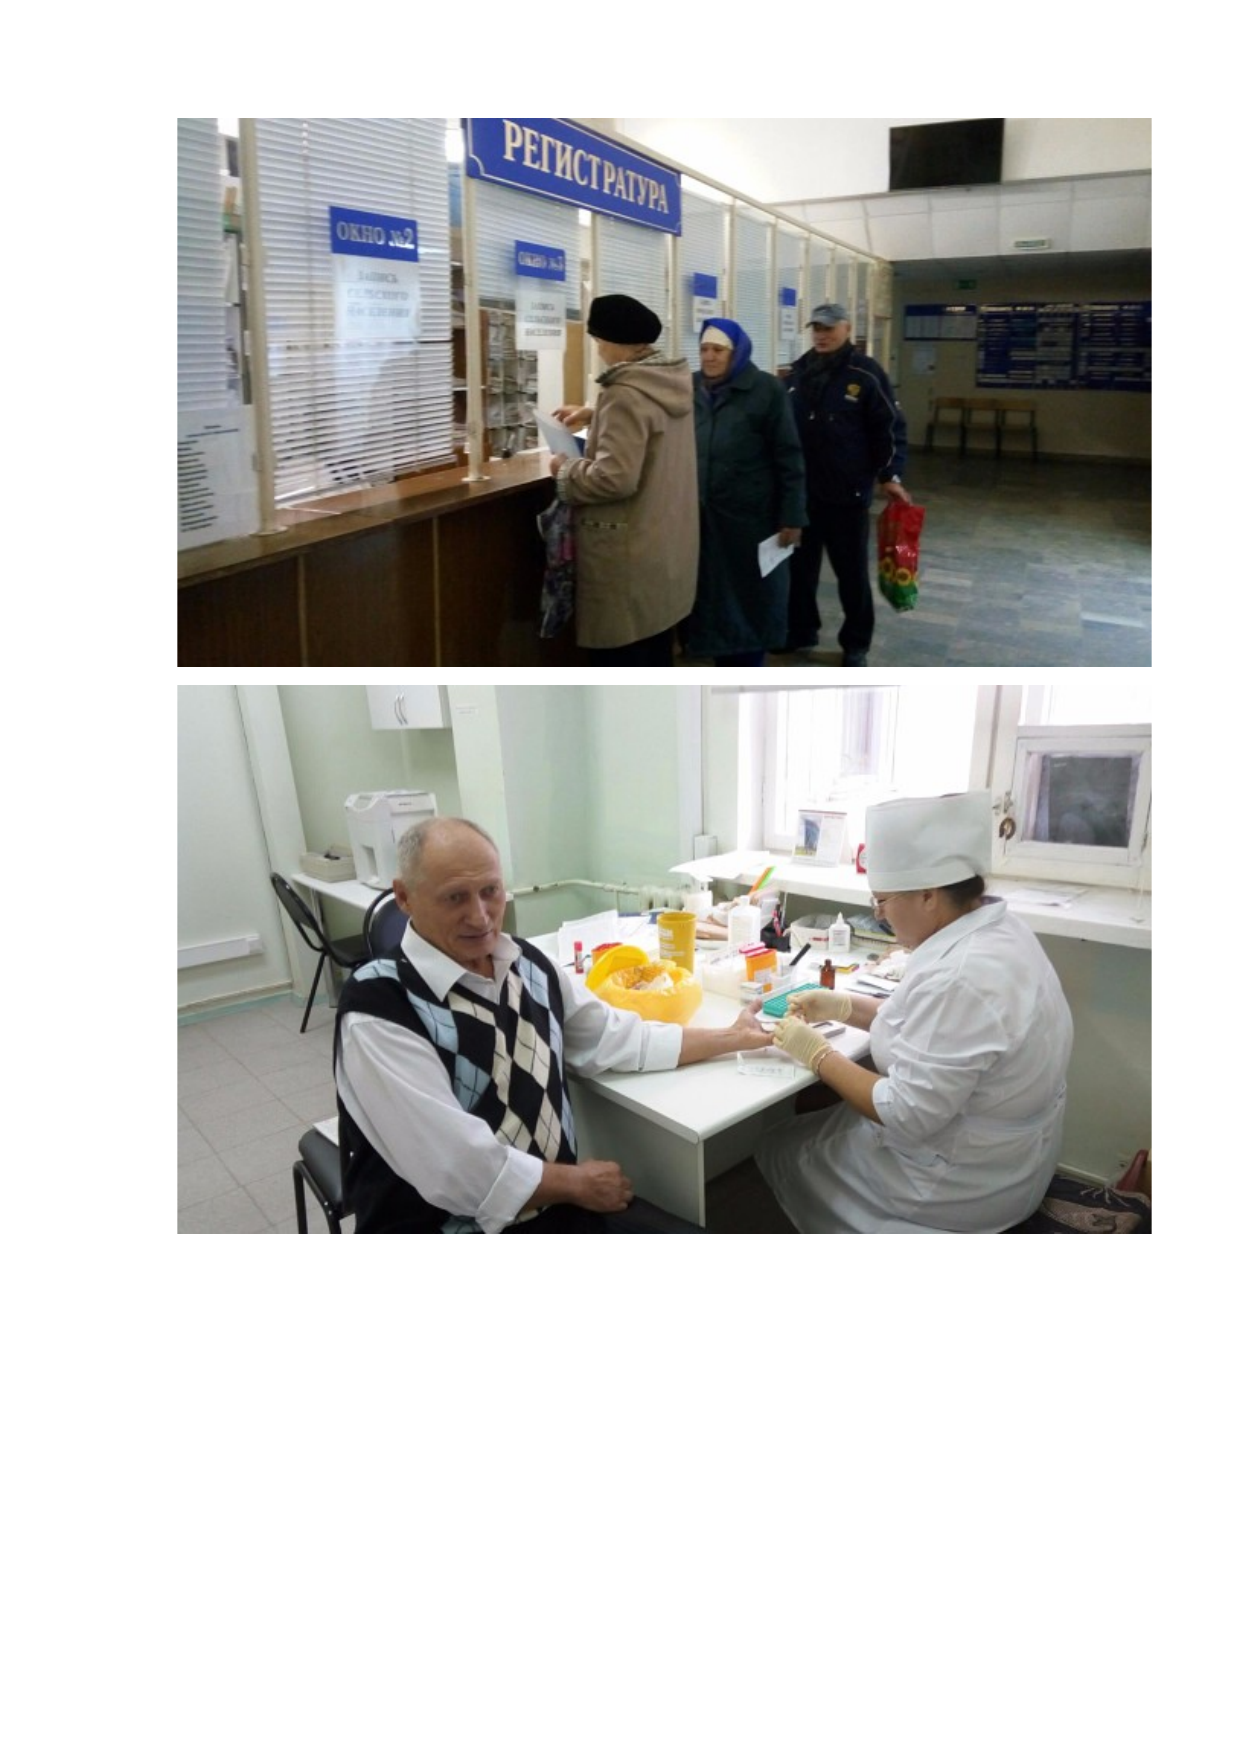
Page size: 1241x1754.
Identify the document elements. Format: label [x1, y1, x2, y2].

picture [177, 118, 1152, 667]
picture [177, 685, 1152, 1234]
